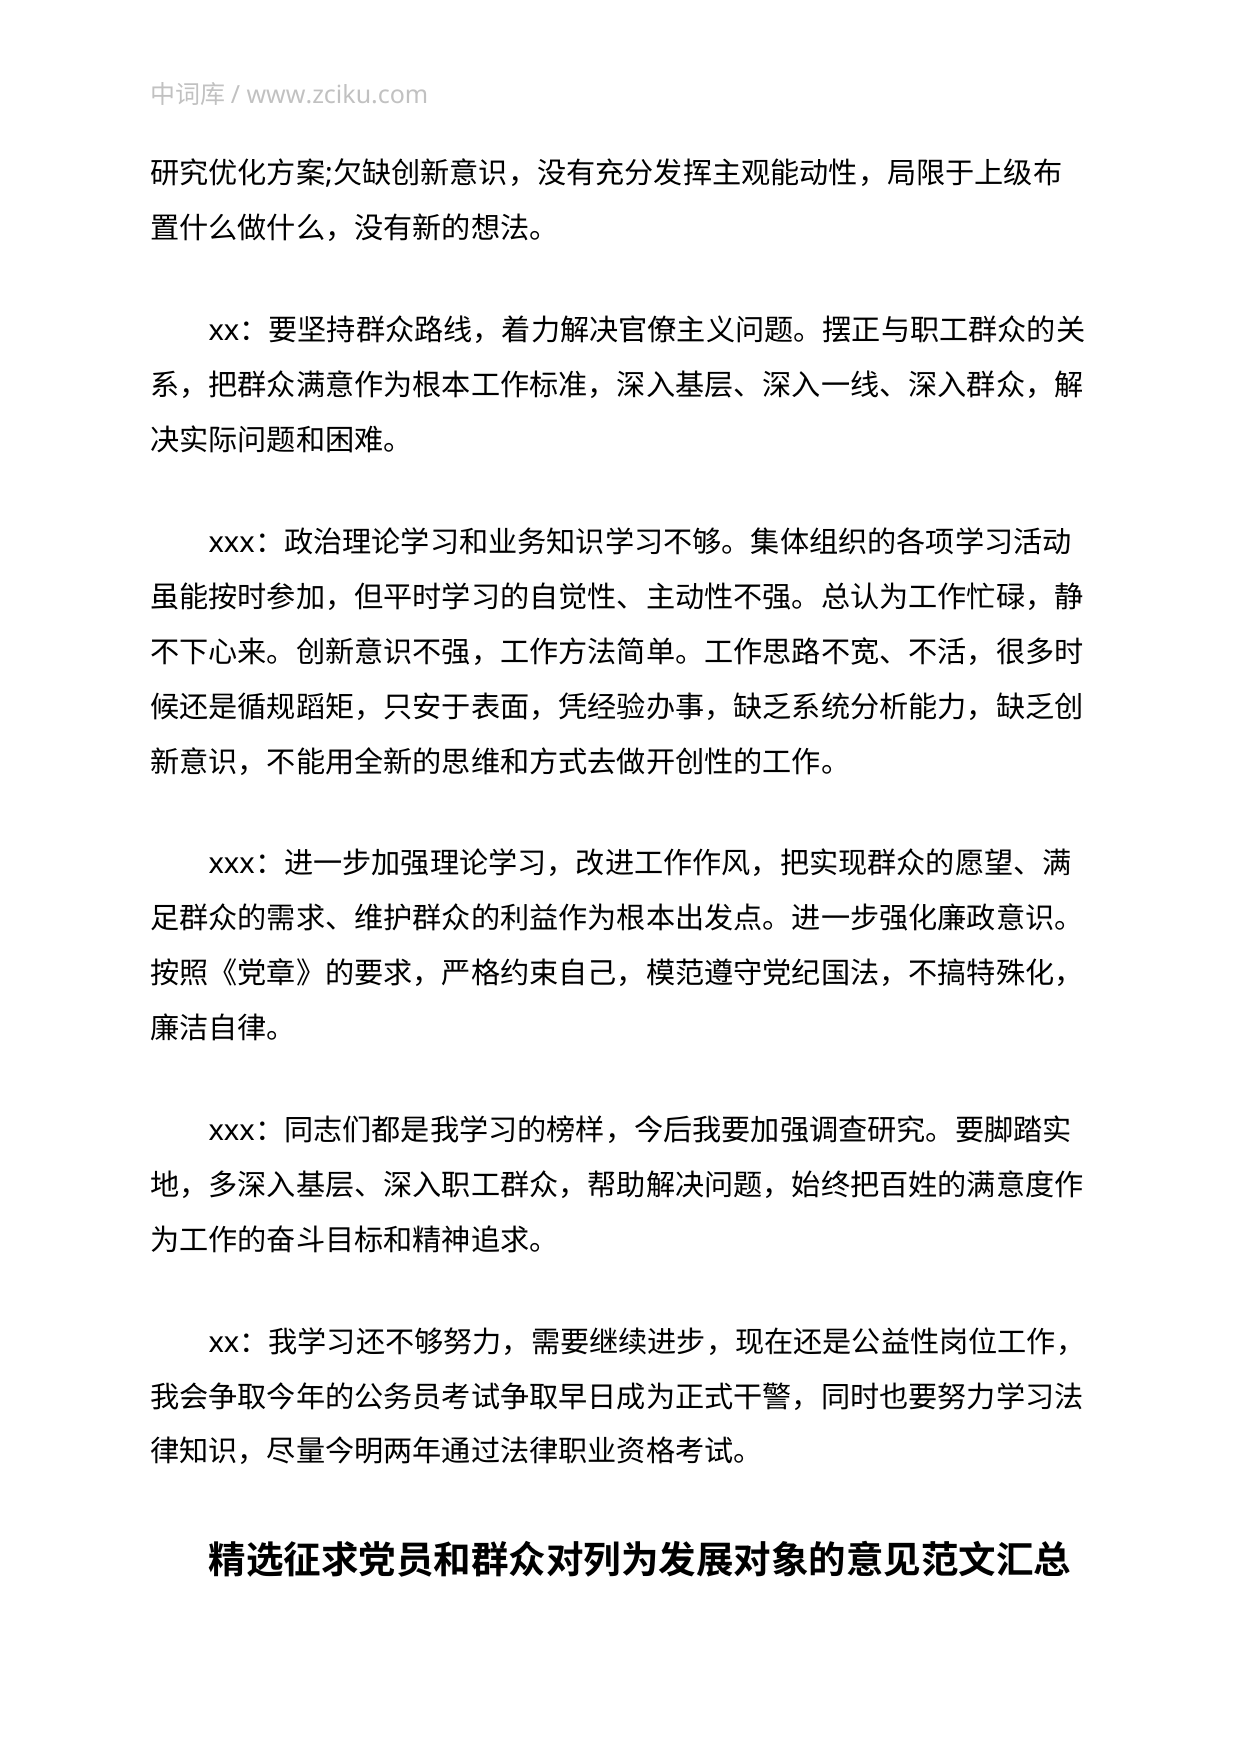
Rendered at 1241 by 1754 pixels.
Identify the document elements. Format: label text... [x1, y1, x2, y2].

text xxx：同志们都是我学习的榜样，今后我要加强调查研究。要脚踏实地，多深入基层、深入职工群众，帮助解决问题，始终把百姓的满意度作为工作的奋斗目标和精神追求。 [150, 1106, 1090, 1259]
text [150, 1530, 1090, 1584]
text xxx：进一步加强理论学习，改进工作作风，把实现群众的愿望、满足群众的需求、维护群众的利益作为根本出发点。进一步强化廉政意识。按照《党章》的要求，严格约束自己，模范遵守党纪国法，不搞特殊化，廉洁自律。 [150, 840, 1090, 1047]
text xx：要坚持群众路线，着力解决官僚主义问题。摆正与职工群众的关系，把群众满意作为根本工作标准，深入基层、深入一线、深入群众，解决实际问题和困难。 [150, 307, 1090, 459]
text xx：我学习还不够努力，需要继续进步，现在还是公益性岗位工作，我会争取今年的公务员考试争取早日成为正式干警，同时也要努力学习法律知识，尽量今明两年通过法律职业资格考试。 [150, 1318, 1090, 1470]
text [150, 150, 1090, 247]
text xxx：政治理论学习和业务知识学习不够。集体组织的各项学习活动虽能按时参加，但平时学习的自觉性、主动性不强。总认为工作忙碌，静不下心来。创新意识不强，工作方法简单。工作思路不宽、不活，很多时候还是循规蹈矩，只安于表面，凭经验办事，缺乏系统分析能力，缺乏创新意识，不能用全新的思维和方式去做开创性的工作。 [150, 518, 1090, 780]
